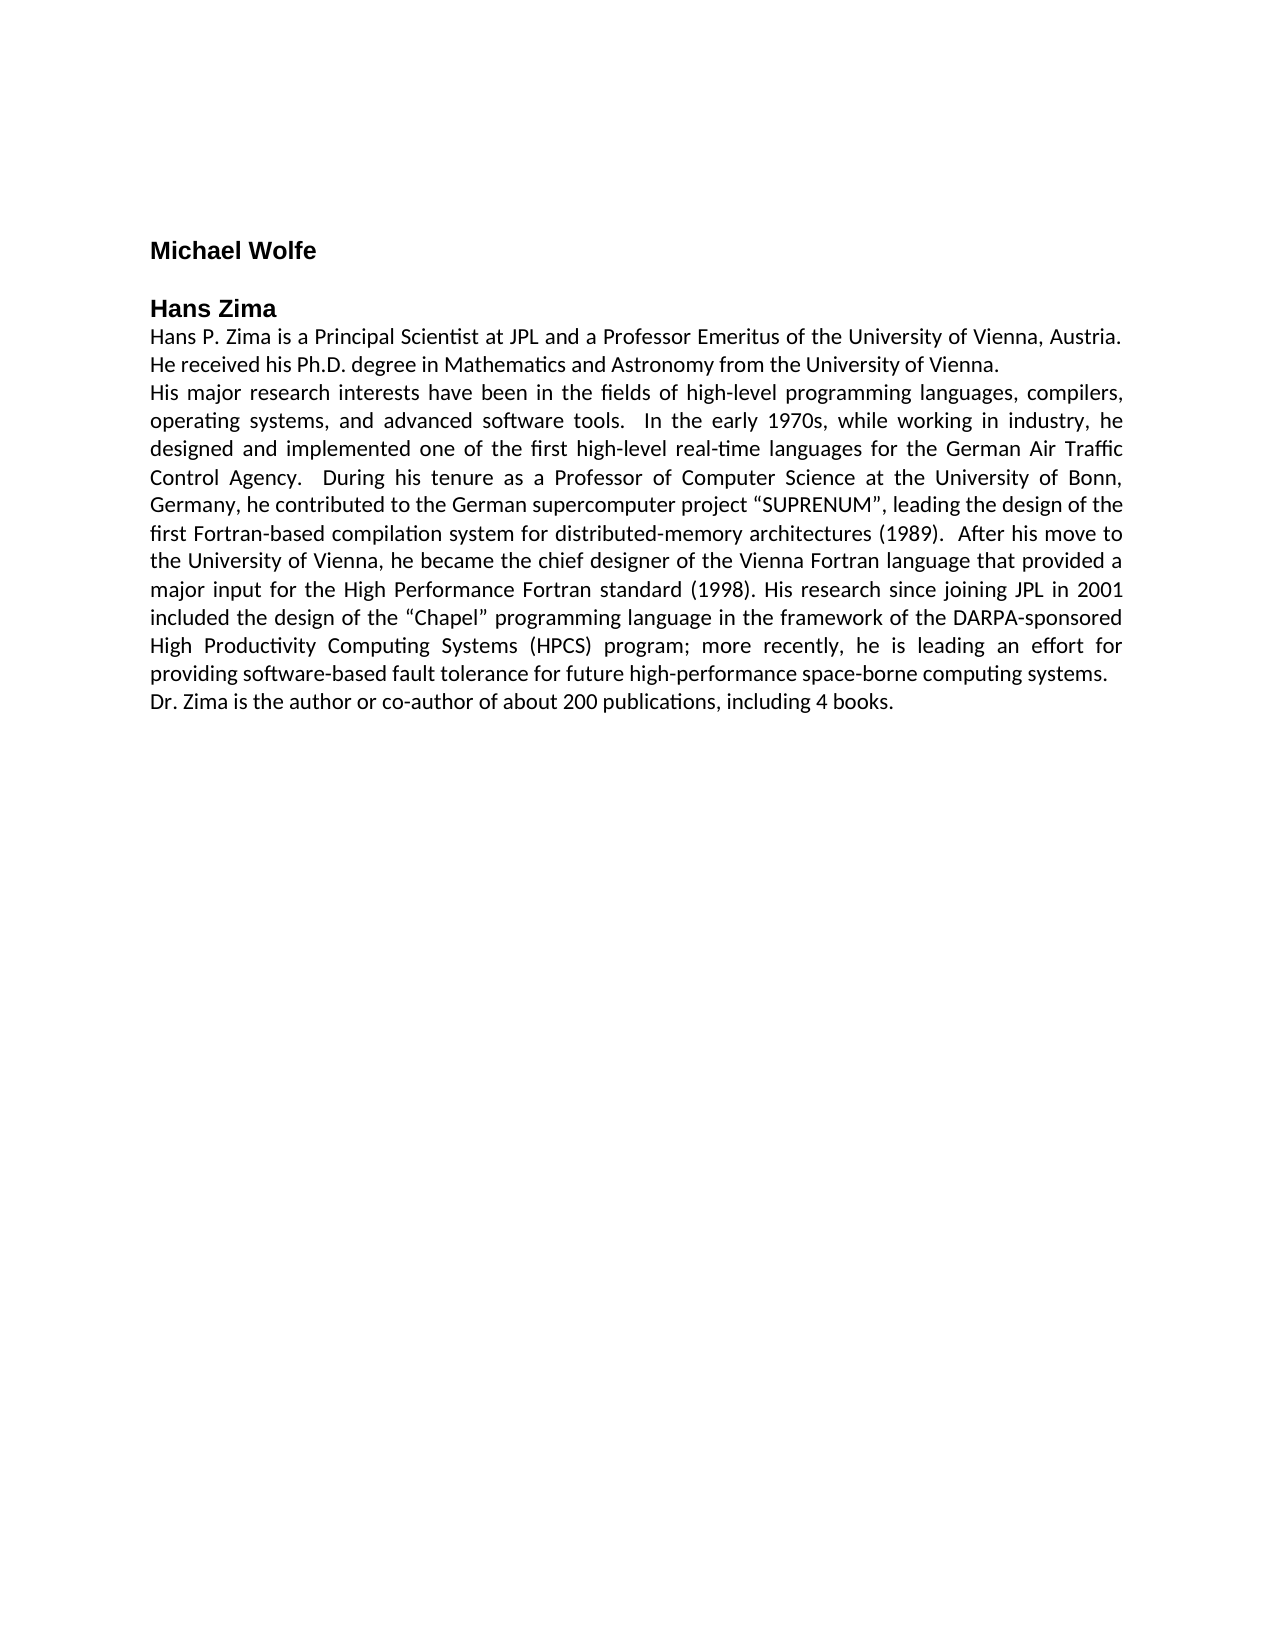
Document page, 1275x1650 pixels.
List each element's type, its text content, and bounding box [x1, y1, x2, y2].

text Hans P. Zima is a Principal Scientist at JPL and a Professor Emeritus of the University of Vienna, Austria. He received his Ph.D. degree in Mathematics and Astronomy from the University of Vienna. [150, 322, 1125, 378]
subtitle Michael Wolfe [150, 236, 1125, 265]
subtitle Hans Zima [150, 294, 1125, 322]
text His major research interests have been in the fields of high-level programming languages, compilers, operating systems, and advanced software tools. In the early 1970s, while working in industry, he designed and implemented one of the first high-level real-time languages for the German Air Traffic Control Agency. During his tenure as a Professor of Computer Science at the University of Bonn, Germany, he contributed to the German supercomputer project “SUPRENUM”, leading the design of the first Fortran-based compilation system for distributed-memory architectures (1989). After his move to the University of Vienna, he became the chief designer of the Vienna Fortran language that provided a major input for the High Performance Fortran standard (1998). His research since joining JPL in 2001 included the design of the “Chapel” programming language in the framework of the DARPA-sponsored High Productivity Computing Systems (HPCS) program; more recently, he is leading an effort for providing software-based fault tolerance for future high-performance space-borne computing systems. [150, 378, 1125, 687]
text Dr. Zima is the author or co-author of about 200 publications, including 4 books. [150, 687, 1125, 715]
